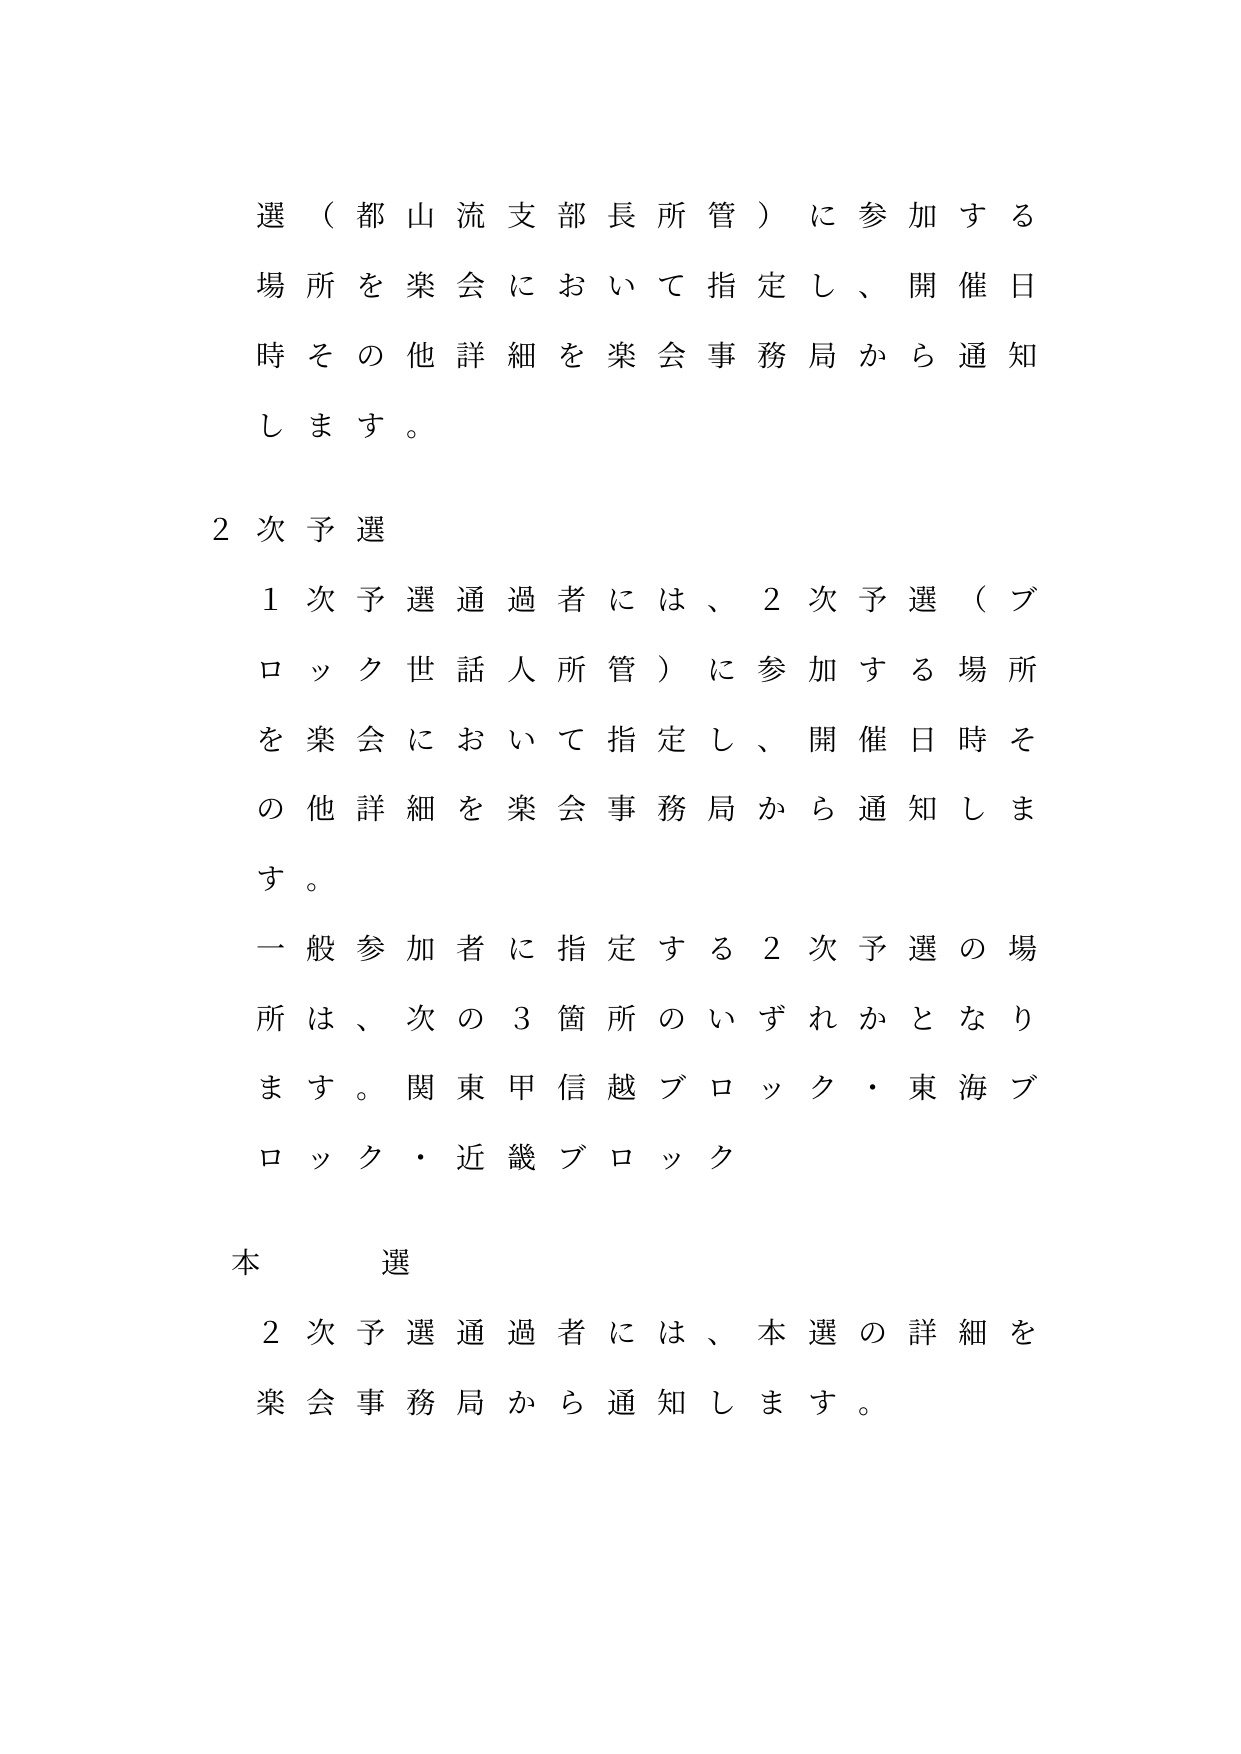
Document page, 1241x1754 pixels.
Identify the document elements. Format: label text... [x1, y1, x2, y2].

text 本 選 [181, 1226, 1059, 1296]
text 一般参加者に指定する２次予選の場所は、次の３箇所のいずれかとなります。関東甲信越ブロック・東海ブロック・近畿ブロック [231, 912, 1059, 1191]
text ２次予選 [181, 493, 1059, 563]
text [231, 179, 1059, 458]
text １次予選通過者には、２次予選（ブロック世話人所管）に参加する場所を楽会において指定し、開催日時その他詳細を楽会事務局から通知します。 [231, 563, 1059, 912]
text ２次予選通過者には、本選の詳細を楽会事務局から通知します。 [231, 1296, 1059, 1435]
